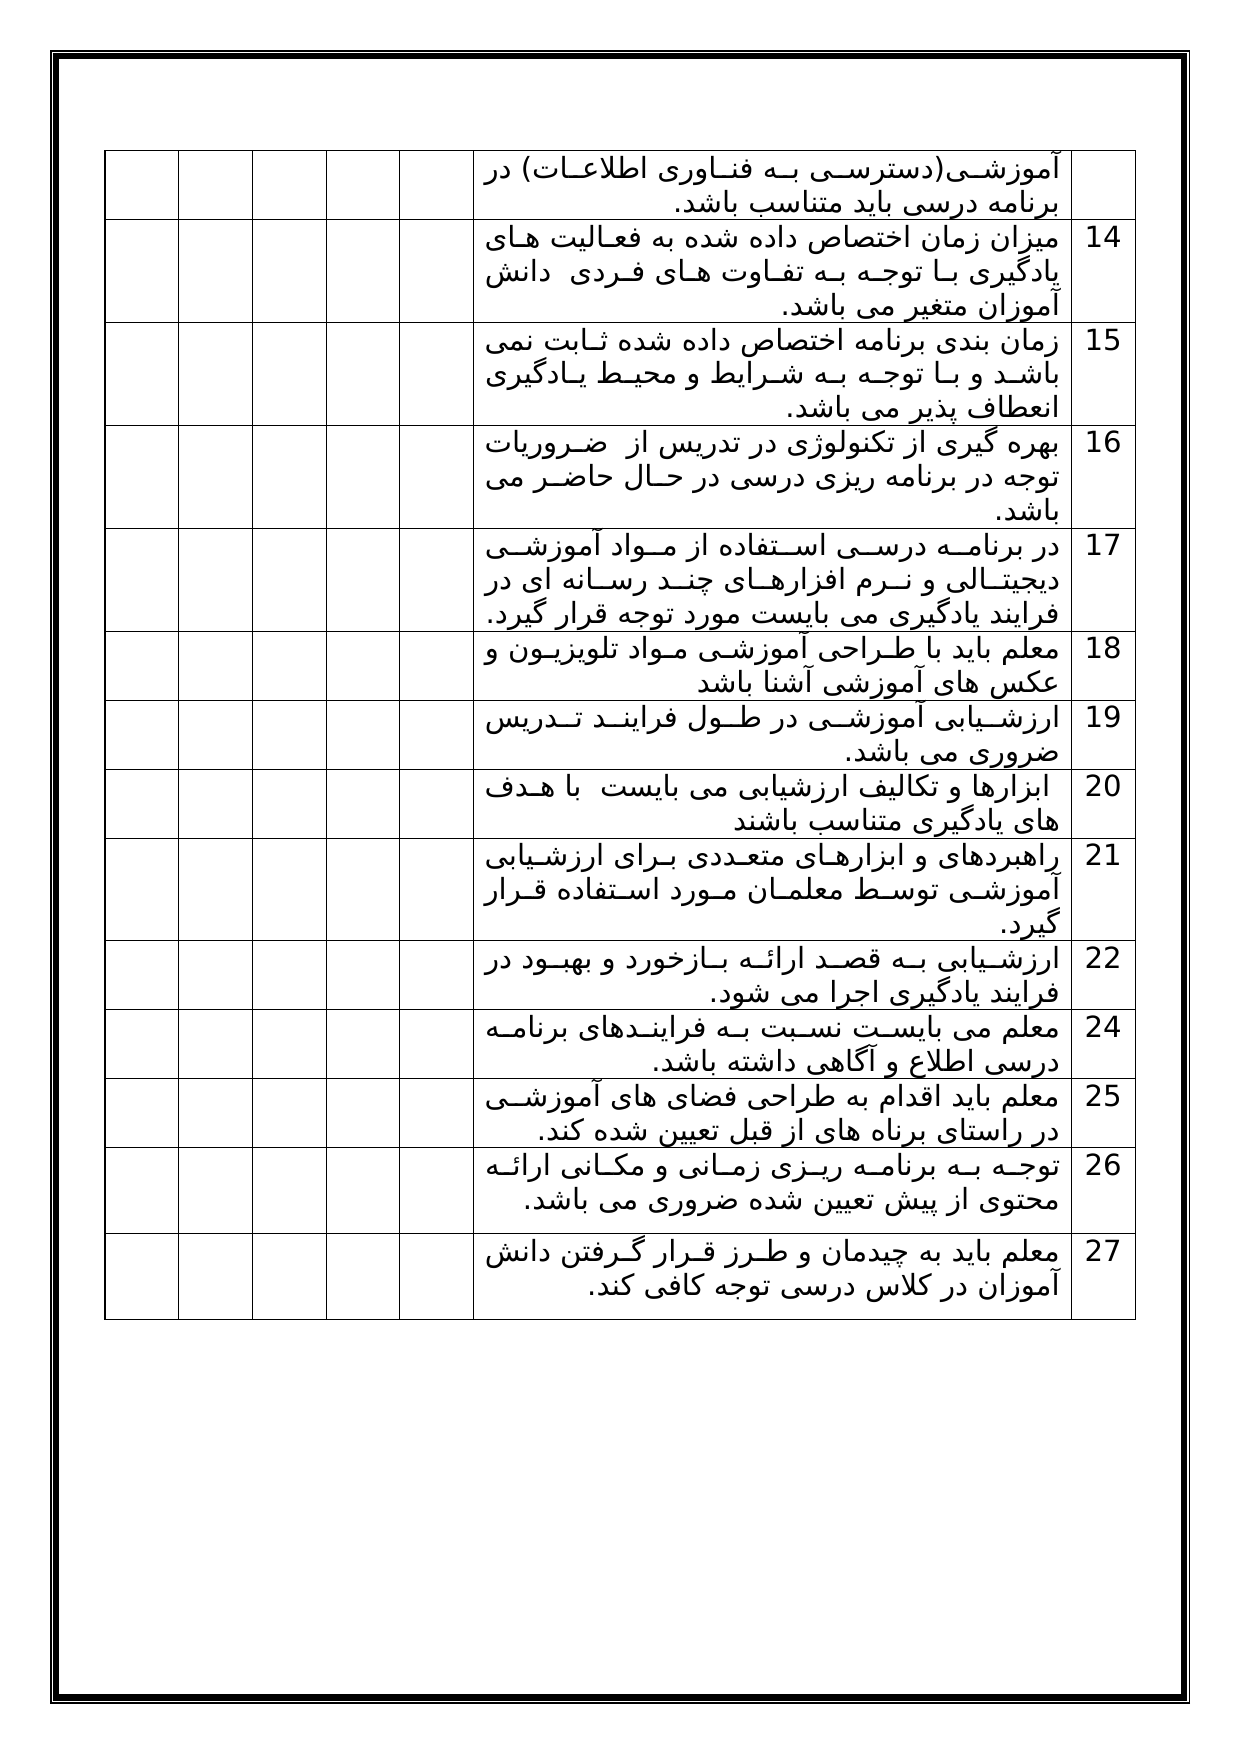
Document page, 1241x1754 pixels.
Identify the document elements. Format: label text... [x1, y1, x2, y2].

table_cell [400, 426, 473, 528]
table_cell [179, 632, 252, 699]
table_cell 14 [1072, 220, 1135, 322]
table_cell [179, 1234, 252, 1318]
table_cell معلم باید با طراحی آموزشی مواد تلویزیون و عکس های آموزشی آشنا باشد [474, 632, 1071, 699]
table_cell [400, 941, 473, 1009]
table_cell معلم باید اقدام به طراحی فضای های آموزشی در راستای برناه های از قبل تعیین شده کند. [474, 1079, 1071, 1147]
table_cell [253, 701, 326, 768]
table_cell 20 [1072, 770, 1135, 837]
table_cell در برنامه درسی استفاده از مواد آموزشی دیجیتالی و نرم افزارهای چند رسانه ای در فرایند یادگیری می بایست مورد توجه قرار گیرد. [474, 529, 1071, 631]
table_cell [179, 529, 252, 631]
table_cell [327, 220, 399, 322]
table_cell ارزشیابی آموزشی در طول فرایند تدریس ضروری می باشد. [474, 701, 1071, 768]
table_cell معلم می بایست نسبت به فرایندهای برنامه درسی اطلاع و آگاهی داشته باشد. [474, 1010, 1071, 1078]
table_cell [179, 1010, 252, 1078]
table_cell [327, 1079, 399, 1147]
table_cell [327, 941, 399, 1009]
table_cell [400, 220, 473, 322]
table_cell [179, 839, 252, 940]
table_cell زمان بندی برنامه اختصاص داده شده ثابت نمی باشد و با توجه به شرایط و محیط یادگیری انعطاف پذیر می باشد. [474, 323, 1071, 425]
table_cell 13 [1072, 151, 1135, 219]
table_cell [400, 701, 473, 768]
table_cell [400, 323, 473, 425]
table_cell [106, 1234, 178, 1318]
table_cell [253, 1079, 326, 1147]
table_cell [106, 323, 178, 425]
table_cell [106, 151, 178, 219]
table_cell 21 [1072, 839, 1135, 940]
table_cell [327, 1234, 399, 1318]
table_cell [327, 701, 399, 768]
table_cell [400, 529, 473, 631]
table_cell [253, 426, 326, 528]
table_cell [400, 1079, 473, 1147]
table_cell 22 [1072, 941, 1135, 1009]
table_cell [400, 839, 473, 940]
table_cell [327, 323, 399, 425]
table_cell [253, 632, 326, 699]
table_cell [327, 151, 399, 219]
table_cell [179, 941, 252, 1009]
table_cell [327, 1148, 399, 1233]
table_cell 24 [1072, 1010, 1135, 1078]
table_cell [106, 426, 178, 528]
table_cell [179, 1148, 252, 1233]
table_cell [400, 1234, 473, 1318]
table_cell معلم باید به چیدمان و طرز قرار گرفتن دانش آموزان در کلاس درسی توجه کافی کند. [474, 1234, 1071, 1318]
table_cell [179, 1079, 252, 1147]
table_cell [253, 151, 326, 219]
table_cell 16 [1072, 426, 1135, 528]
table_cell [106, 1079, 178, 1147]
table_cell [179, 220, 252, 322]
table_cell 26 [1072, 1148, 1135, 1233]
table_cell 15 [1072, 323, 1135, 425]
table_cell 27 [1072, 1234, 1135, 1318]
table_cell [106, 701, 178, 768]
table_cell [327, 529, 399, 631]
table_cell 18 [1072, 632, 1135, 699]
table_cell [253, 941, 326, 1009]
table_cell [179, 701, 252, 768]
table_cell [179, 770, 252, 837]
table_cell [474, 151, 1071, 219]
table_cell [106, 632, 178, 699]
table_cell [253, 220, 326, 322]
table_cell [179, 426, 252, 528]
table_cell [253, 1234, 326, 1318]
table_cell بهره گیری از تکنولوژی در تدریس از ضروریات توجه در برنامه ریزی درسی در حال حاضر می باشد. [474, 426, 1071, 528]
table_cell [400, 1148, 473, 1233]
table_cell ابزارها و تکالیف ارزشیابی می بایست با هدف های یادگیری متناسب باشند [474, 770, 1071, 837]
table_cell [253, 323, 326, 425]
table_cell [327, 1010, 399, 1078]
table_cell [327, 426, 399, 528]
table_cell [400, 1010, 473, 1078]
table_cell [253, 839, 326, 940]
table_cell [179, 323, 252, 425]
table_cell [106, 220, 178, 322]
table_cell [327, 770, 399, 837]
table_cell [106, 941, 178, 1009]
table_cell [253, 1148, 326, 1233]
table_cell [327, 632, 399, 699]
table_cell [253, 770, 326, 837]
table_cell [106, 529, 178, 631]
table_cell 19 [1072, 701, 1135, 768]
table_cell توجه به برنامه ریزی زمانی و مکانی ارائه محتوی از پیش تعیین شده ضروری می باشد. [474, 1148, 1071, 1233]
table_cell [106, 1148, 178, 1233]
table_cell [253, 1010, 326, 1078]
table_cell 17 [1072, 529, 1135, 631]
table_cell راهبردهای و ابزارهای متعددی برای ارزشیابی آموزشی توسط معلمان مورد استفاده قرار گیرد. [474, 839, 1071, 940]
table_cell [106, 839, 178, 940]
table_cell [400, 151, 473, 219]
table_cell [400, 632, 473, 699]
table_cell [179, 151, 252, 219]
table_cell [327, 839, 399, 940]
table_cell [400, 770, 473, 837]
table_cell [253, 529, 326, 631]
table_cell [106, 1010, 178, 1078]
table_cell میزان زمان اختصاص داده شده به فعالیت های یادگیری با توجه به تفاوت های فردی دانش آموزان متغیر می باشد. [474, 220, 1071, 322]
table_cell [106, 770, 178, 837]
table_cell 25 [1072, 1079, 1135, 1147]
table_cell ارزشیابی به قصد ارائه بازخورد و بهبود در فرایند یادگیری اجرا می شود. [474, 941, 1071, 1009]
